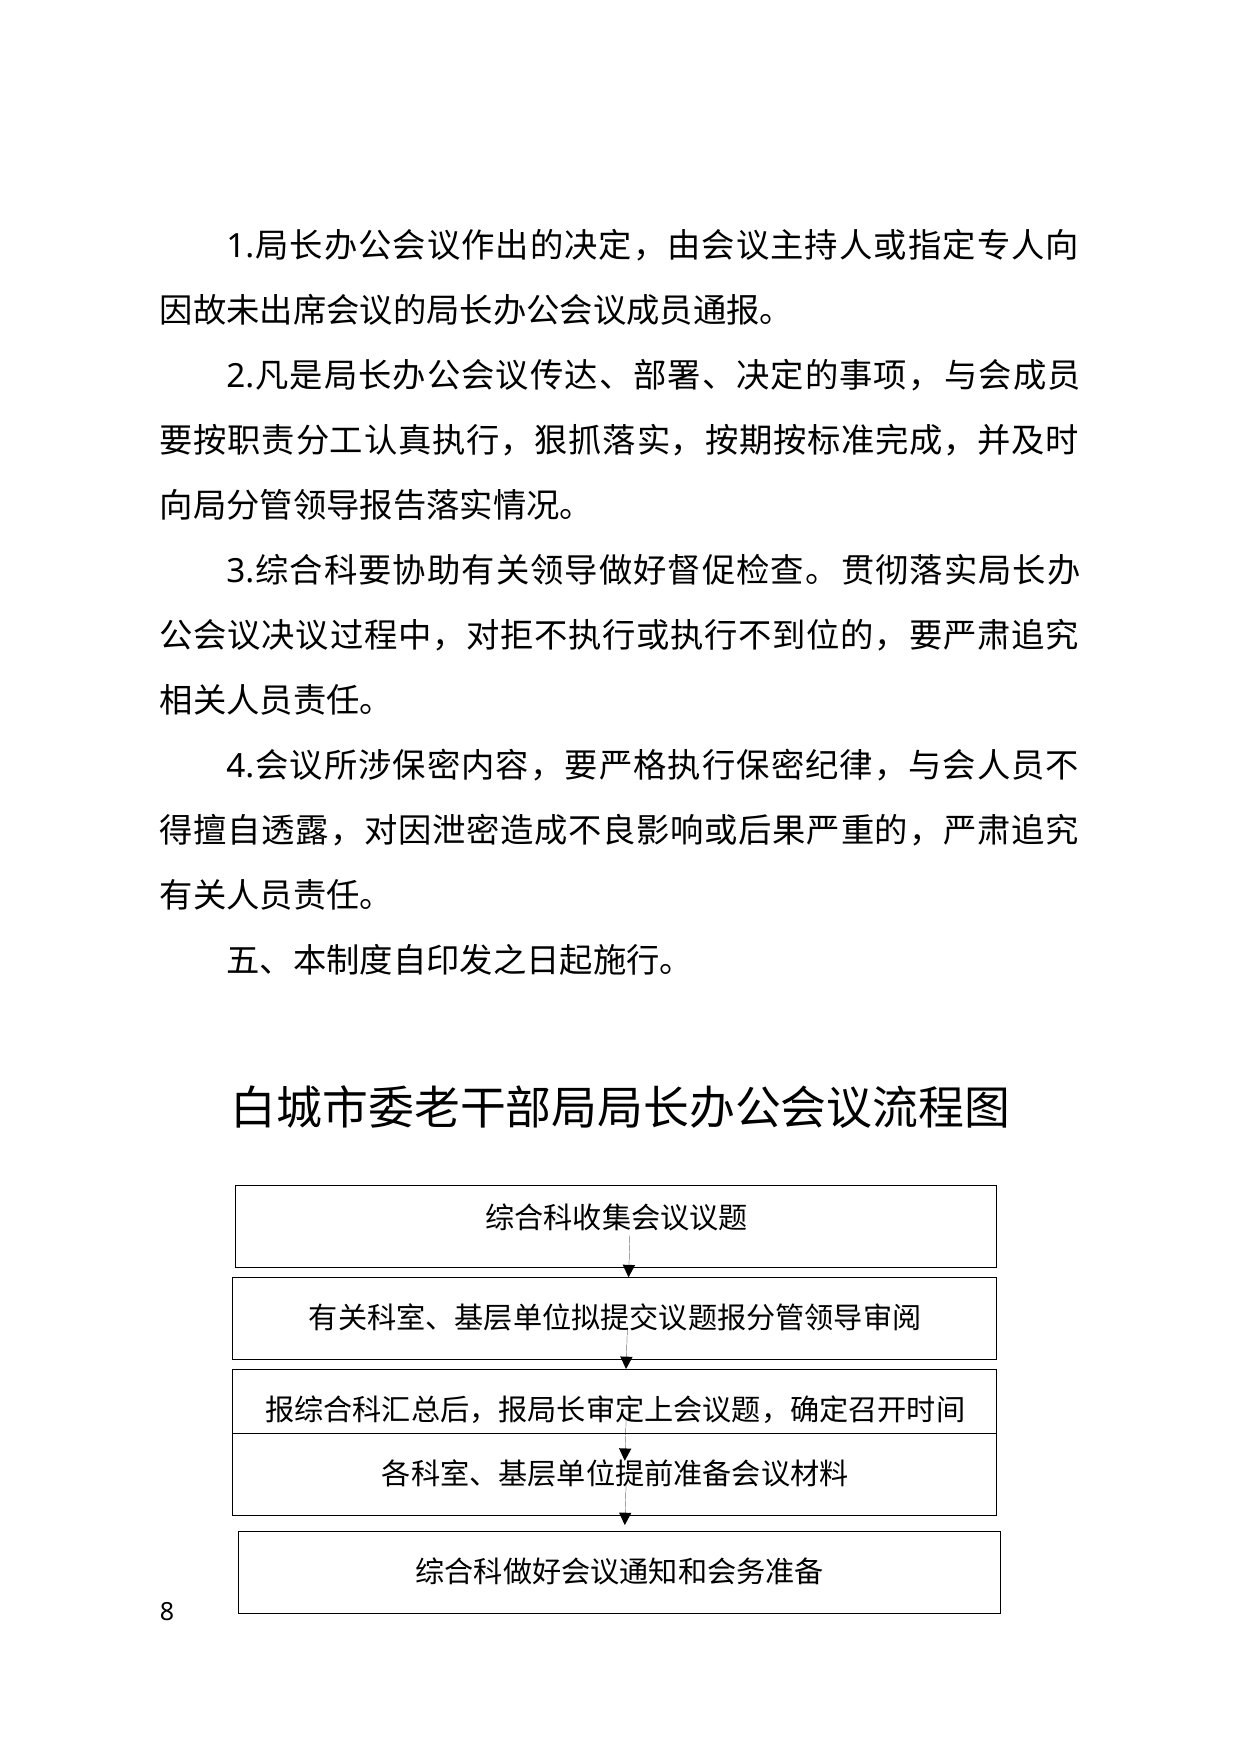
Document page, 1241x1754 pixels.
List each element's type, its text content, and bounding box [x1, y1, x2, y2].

text 4.会议所涉保密内容，要严格执行保密纪律，与会人员不得擅自透露，对因泄密造成不良影响或后果严重的，严肃追究有关人员责任。 [159, 731, 1081, 926]
text 白城市委老干部局局长办公会议流程图 [159, 1056, 1081, 1153]
text 2.凡是局长办公会议传达、部署、决定的事项，与会成员要按职责分工认真执行，狠抓落实，按期按标准完成，并及时向局分管领导报告落实情况。 [159, 341, 1081, 536]
text 1.局长办公会议作出的决定，由会议主持人或指定专人向因故未出席会议的局长办公会议成员通报。 [159, 211, 1081, 341]
text 3.综合科要协助有关领导做好督促检查。贯彻落实局长办公会议决议过程中，对拒不执行或执行不到位的，要严肃追究相关人员责任。 [159, 536, 1081, 731]
text 五、本制度自印发之日起施行。 [159, 926, 1081, 991]
